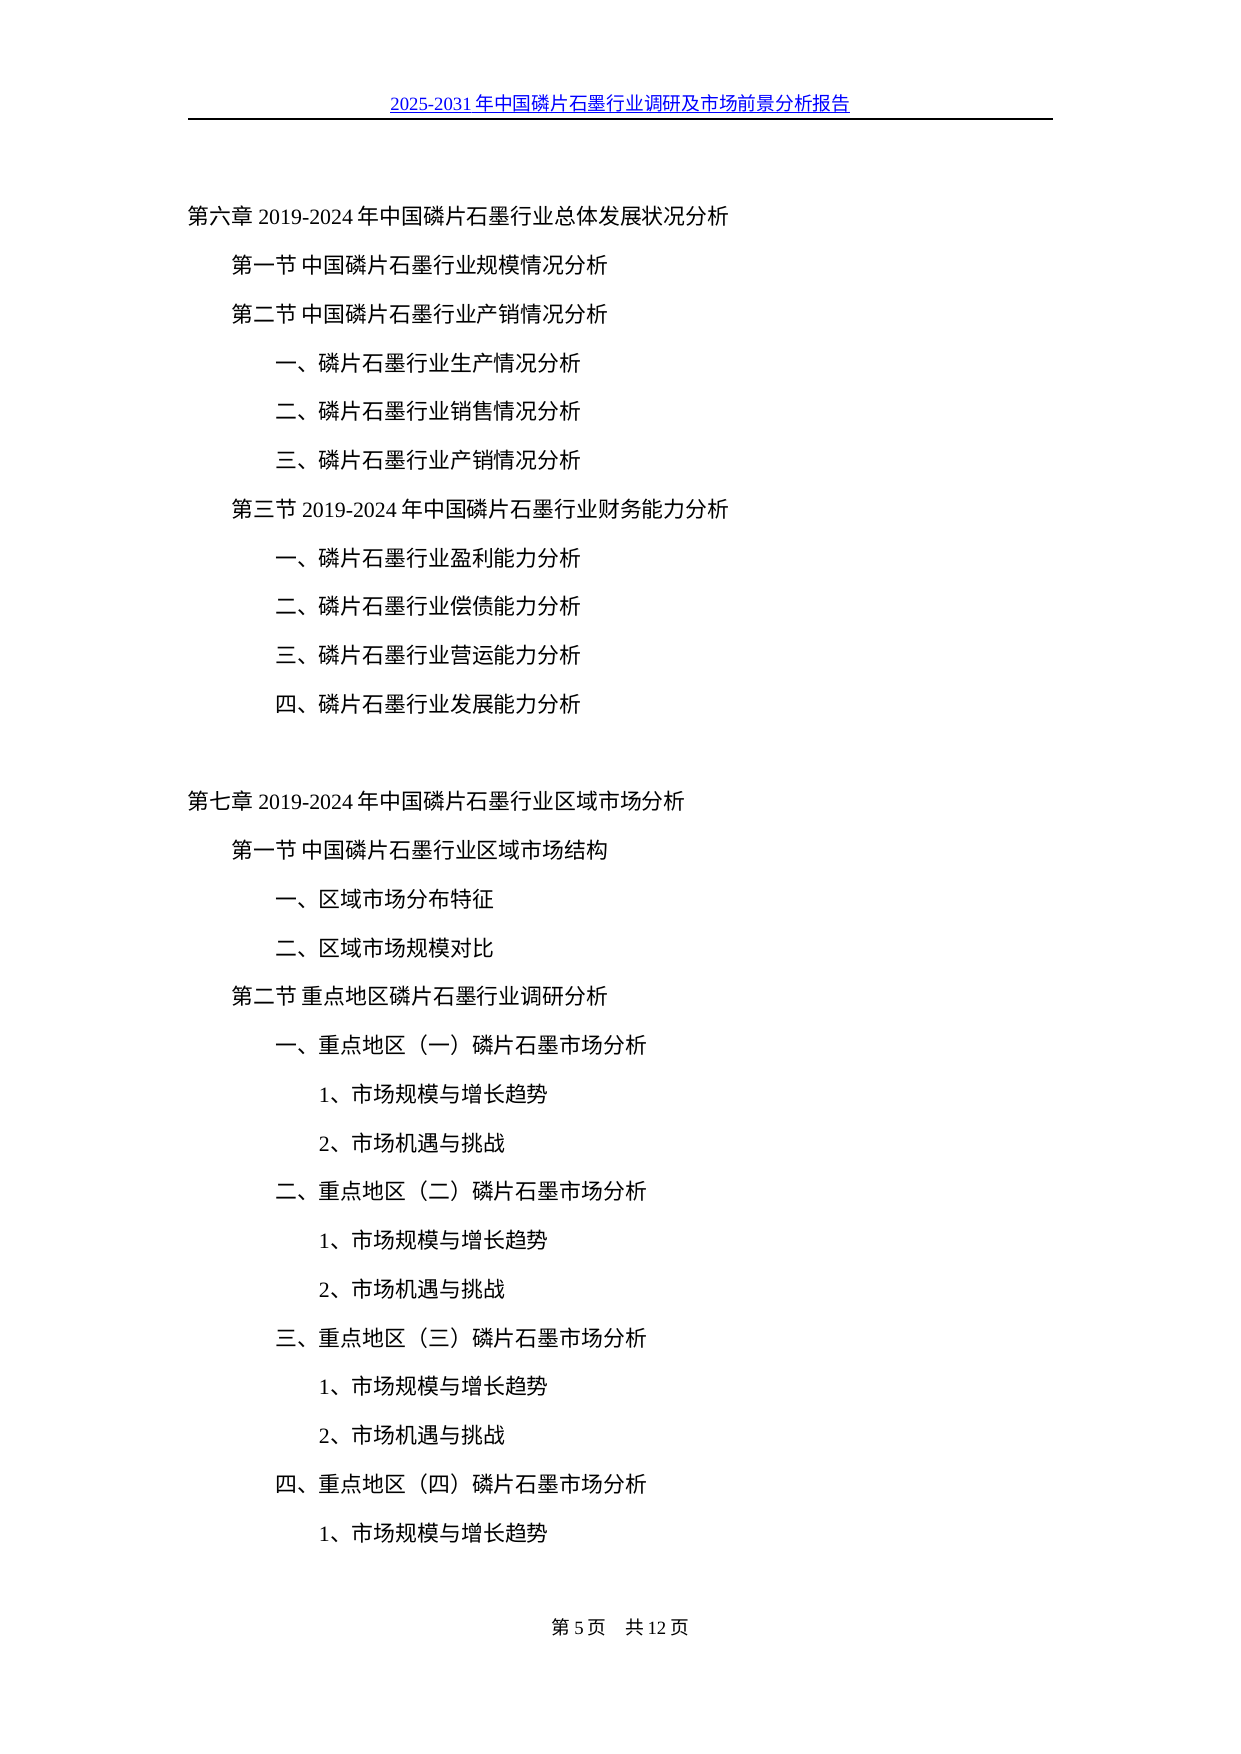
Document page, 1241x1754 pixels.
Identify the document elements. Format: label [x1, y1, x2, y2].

text [187, 150, 1053, 1548]
